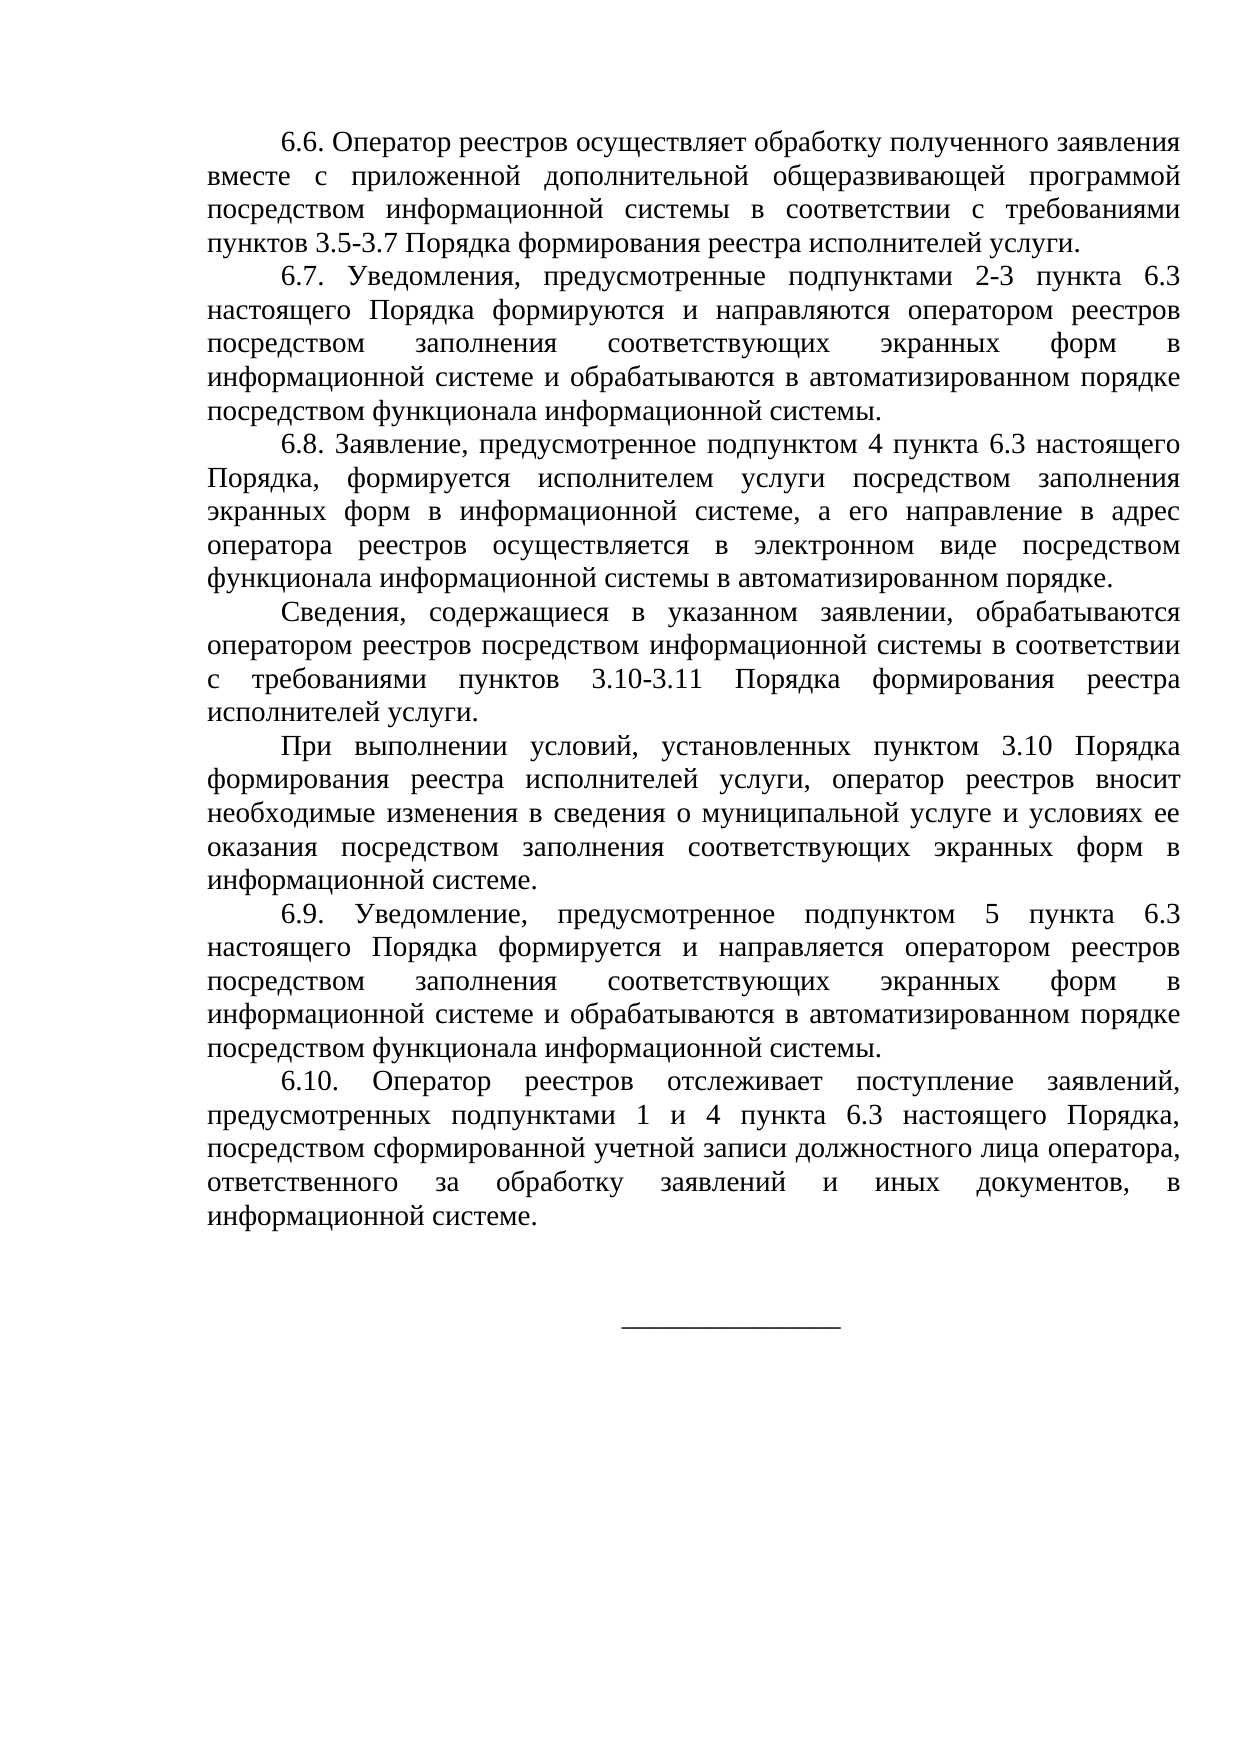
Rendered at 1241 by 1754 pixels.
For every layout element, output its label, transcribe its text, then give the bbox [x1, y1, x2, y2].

text _______________ [207, 1298, 1181, 1332]
text 6.10. Оператор реестров отслеживает поступление заявлений, предусмотренных подпунктами 1 и 4 пункта 6.3 настоящего Порядка, посредством сформированной учетной записи должностного лица оператора, ответственного за обработку заявлений и иных документов, в информационной системе. [207, 1063, 1181, 1231]
text При выполнении условий, установленных пунктом 3.10 Порядка формирования реестра исполнителей услуги, оператор реестров вносит необходимые изменения в сведения о муниципальной услуге и условиях ее оказания посредством заполнения соответствующих экранных форм в информационной системе. [207, 728, 1181, 896]
text 6.7. Уведомления, предусмотренные подпунктами 2-3 пункта 6.3 настоящего Порядка формируются и направляются оператором реестров посредством заполнения соответствующих экранных форм в информационной системе и обрабатываются в автоматизированном порядке посредством функционала информационной системы. [207, 258, 1181, 426]
text 6.8. Заявление, предусмотренное подпунктом 4 пункта 6.3 настоящего Порядка, формируется исполнителем услуги посредством заполнения экранных форм в информационной системе, а его направление в адрес оператора реестров осуществляется в электронном виде посредством функционала информационной системы в автоматизированном порядке. [207, 426, 1181, 594]
text Сведения, содержащиеся в указанном заявлении, обрабатываются оператором реестров посредством информационной системы в соответствии с требованиями пунктов 3.10-3.11 Порядка формирования реестра исполнителей услуги. [207, 594, 1181, 728]
text 6.9. Уведомление, предусмотренное подпунктом 5 пункта 6.3 настоящего Порядка формируется и направляется оператором реестров посредством заполнения соответствующих экранных форм в информационной системе и обрабатываются в автоматизированном порядке посредством функционала информационной системы. [207, 896, 1181, 1063]
text 6.6. Оператор реестров осуществляет обработку полученного заявления вместе с приложенной дополнительной общеразвивающей программой посредством информационной системы в соответствии с требованиями пунктов 3.5-3.7 Порядка формирования реестра исполнителей услуги. [207, 124, 1181, 258]
